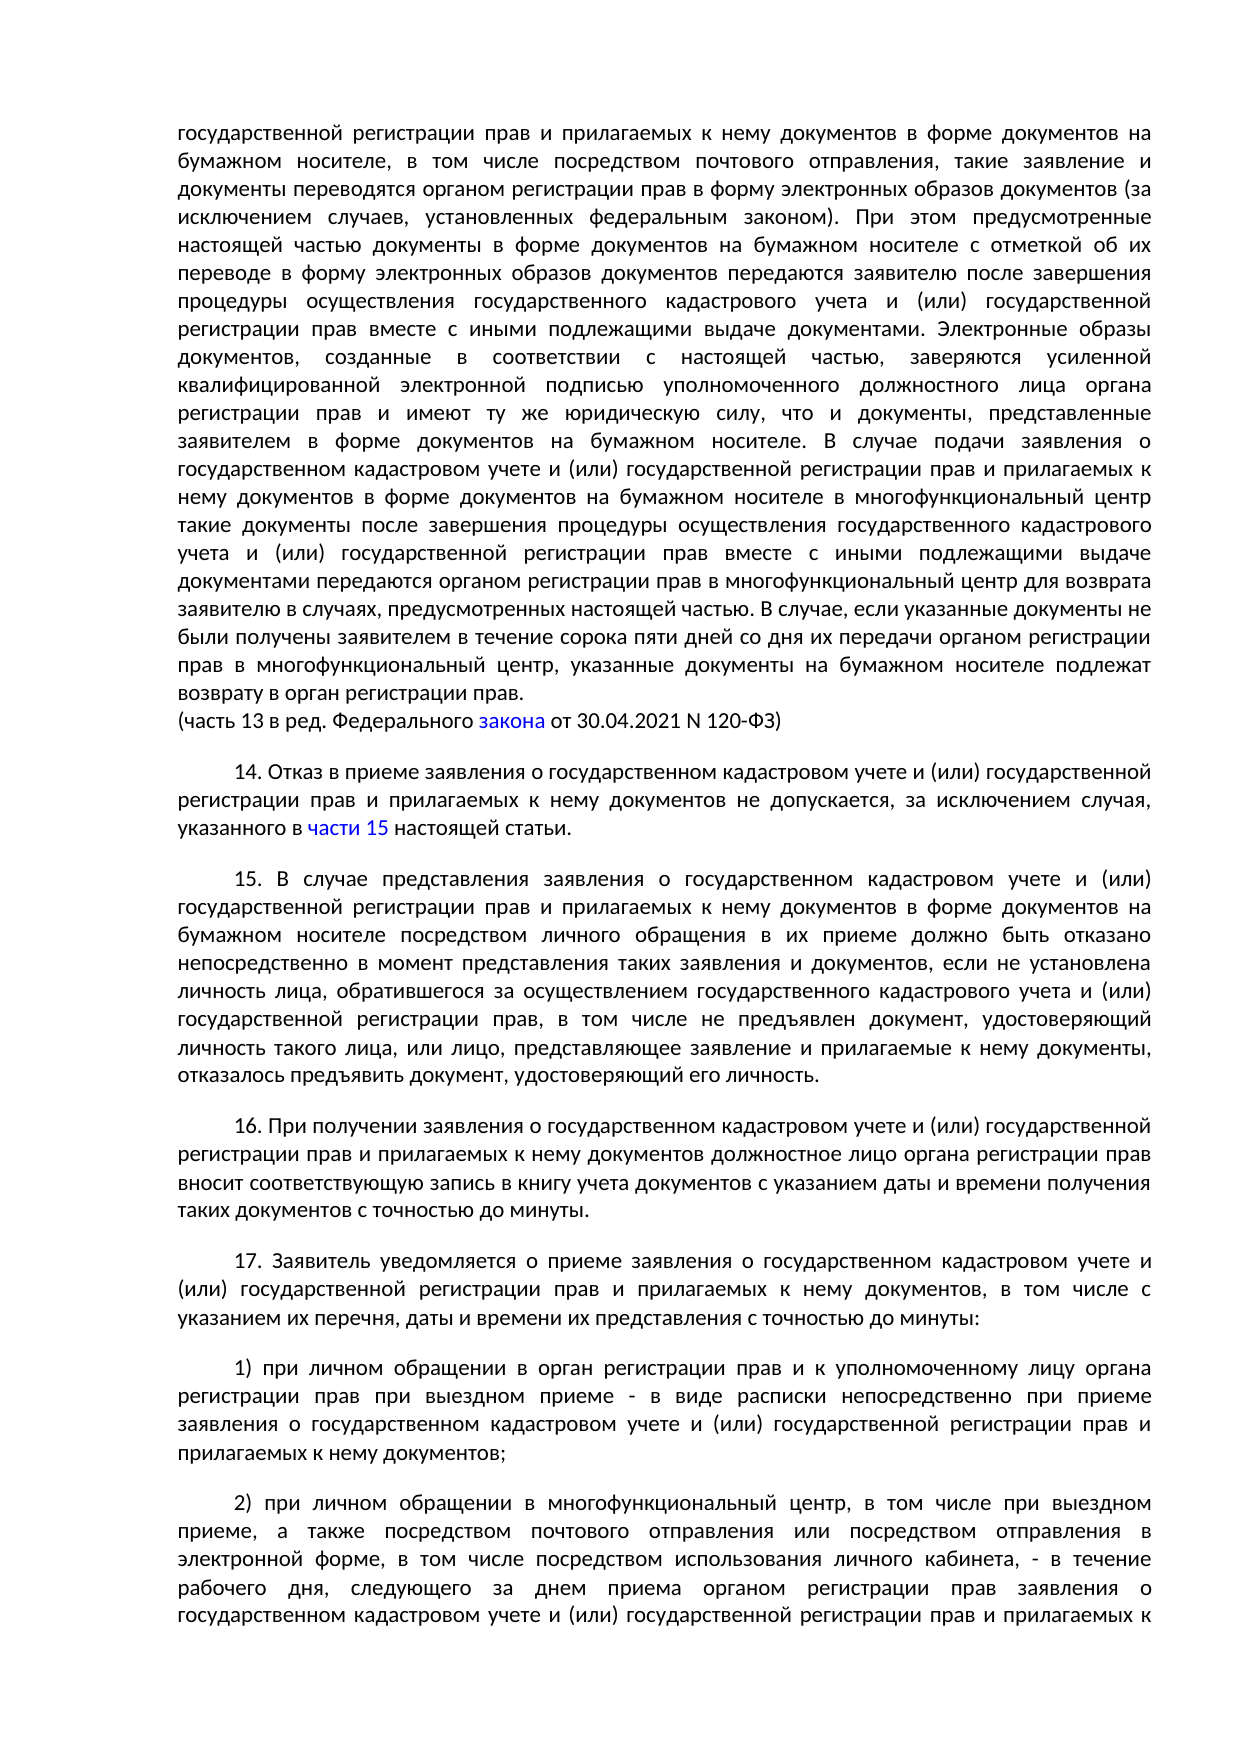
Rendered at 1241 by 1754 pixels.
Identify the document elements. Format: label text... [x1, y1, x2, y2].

text 16. При получении заявления о государственном кадастровом учете и (или) государственной регистрации прав и прилагаемых к нему документов должностное лицо органа регистрации прав вносит соответствующую запись в книгу учета документов с указанием даты и времени получения таких документов с точностью до минуты. [177, 1112, 1152, 1224]
text 15. В случае представления заявления о государственном кадастровом учете и (или) государственной регистрации прав и прилагаемых к нему документов в форме документов на бумажном носителе посредством личного обращения в их приеме должно быть отказано непосредственно в момент представления таких заявления и документов, если не установлена личность лица, обратившегося за осуществлением государственного кадастрового учета и (или) государственной регистрации прав, в том числе не предъявлен документ, удостоверяющий личность такого лица, или лицо, представляющее заявление и прилагаемые к нему документы, отказалось предъявить документ, удостоверяющий его личность. [177, 864, 1152, 1089]
text 1) при личном обращении в орган регистрации прав и к уполномоченному лицу органа регистрации прав при выездном приеме - в виде расписки непосредственно при приеме заявления о государственном кадастровом учете и (или) государственной регистрации прав и прилагаемых к нему документов; [177, 1353, 1152, 1466]
text 17. Заявитель уведомляется о приеме заявления о государственном кадастровом учете и (или) государственной регистрации прав и прилагаемых к нему документов, в том числе с указанием их перечня, даты и времени их представления с точностью до минуты: [177, 1247, 1152, 1331]
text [177, 1488, 1152, 1629]
text (часть 13 в ред. Федерального закона от 30.04.2021 N 120-ФЗ) [177, 707, 1152, 734]
text 14. Отказ в приеме заявления о государственном кадастровом учете и (или) государственной регистрации прав и прилагаемых к нему документов не допускается, за исключением случая, указанного в части 15 настоящей статьи. [177, 757, 1152, 842]
